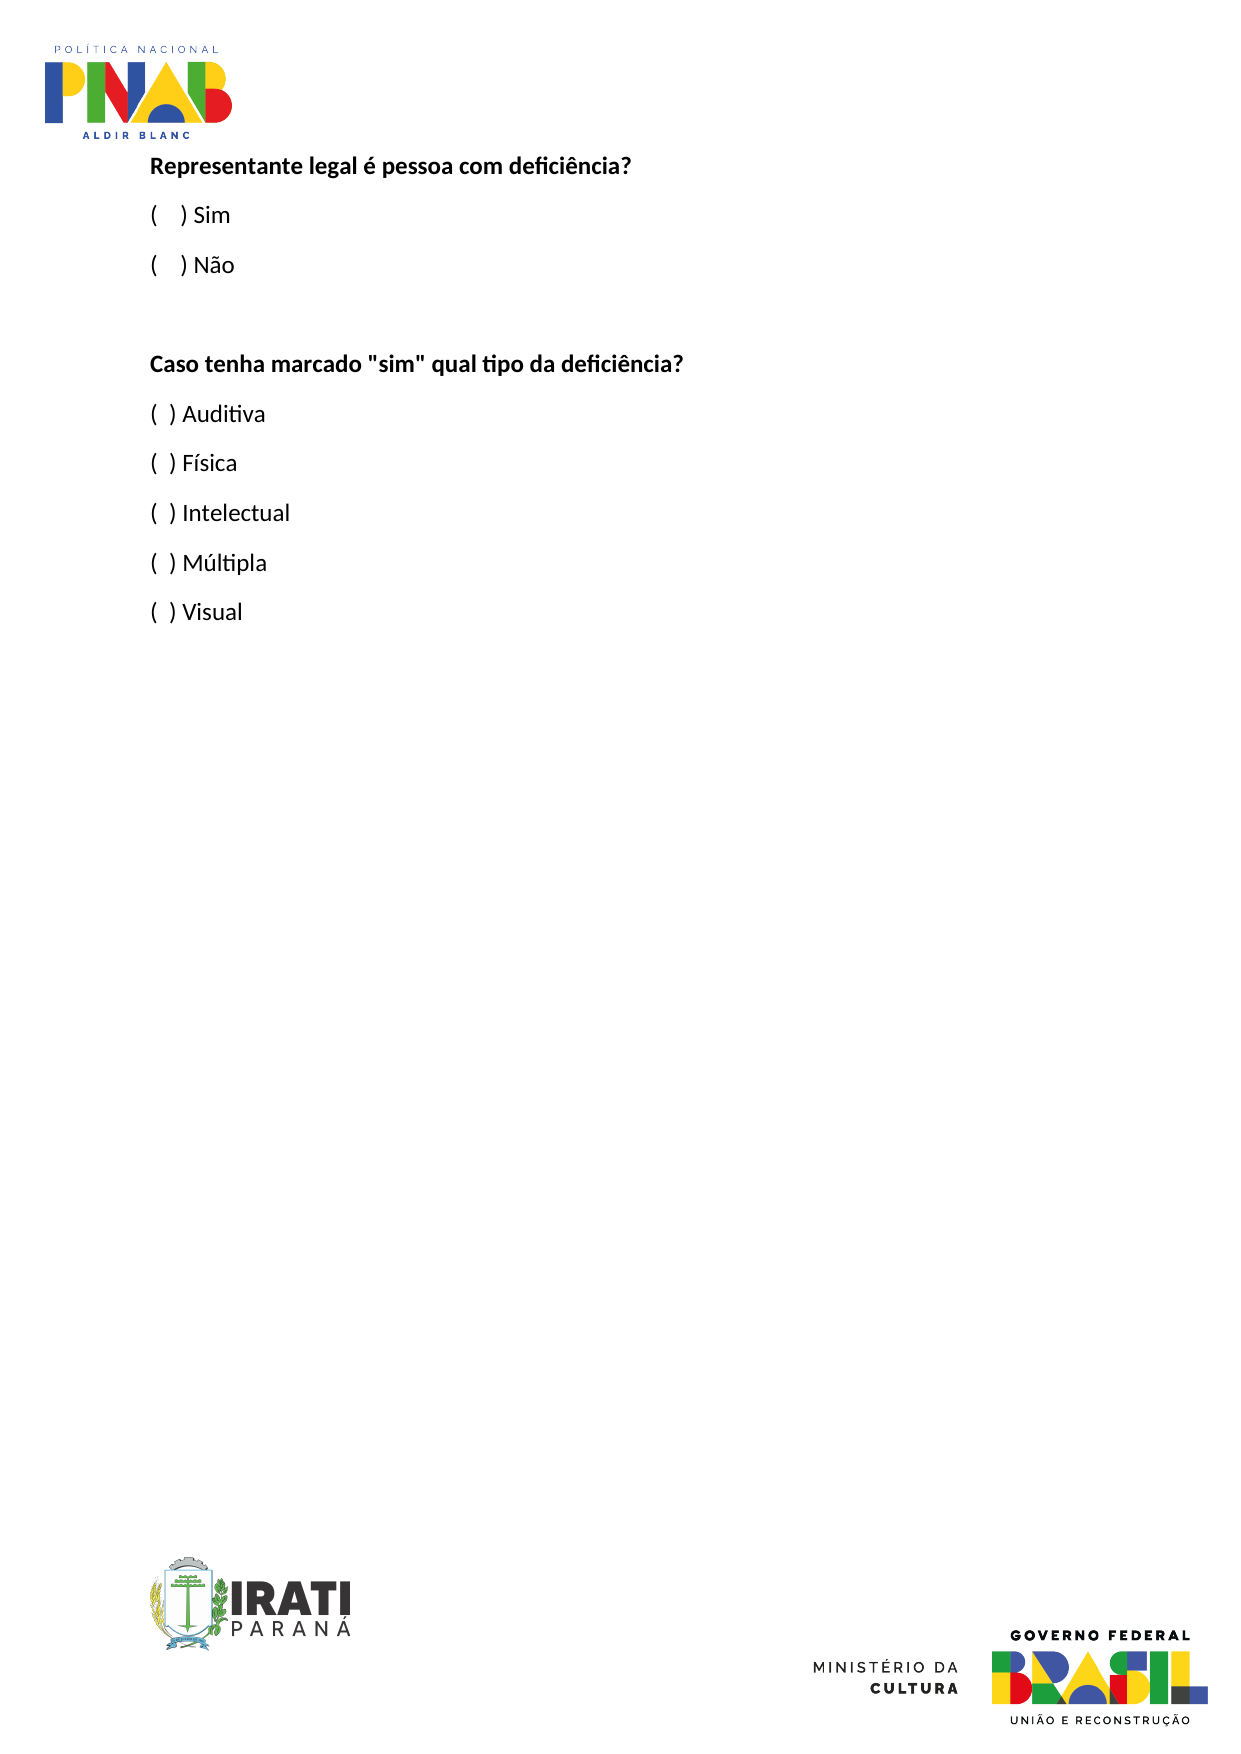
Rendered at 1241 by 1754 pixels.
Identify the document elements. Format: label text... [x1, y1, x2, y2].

text ( ) Intelectual [150, 497, 1090, 528]
text Caso tenha marcado "sim" qual tipo da deficiência? [150, 348, 1090, 379]
text ( ) Não [150, 249, 1090, 280]
picture [0, 8, 1235, 1754]
text ( ) Física [150, 447, 1090, 478]
text ( ) Sim [150, 199, 1090, 230]
text ( ) Visual [150, 596, 1090, 627]
text ( ) Auditiva [150, 398, 1090, 428]
text Representante legal é pessoa com deficiência? [150, 150, 1090, 181]
text ( ) Múltipla [150, 547, 1090, 577]
